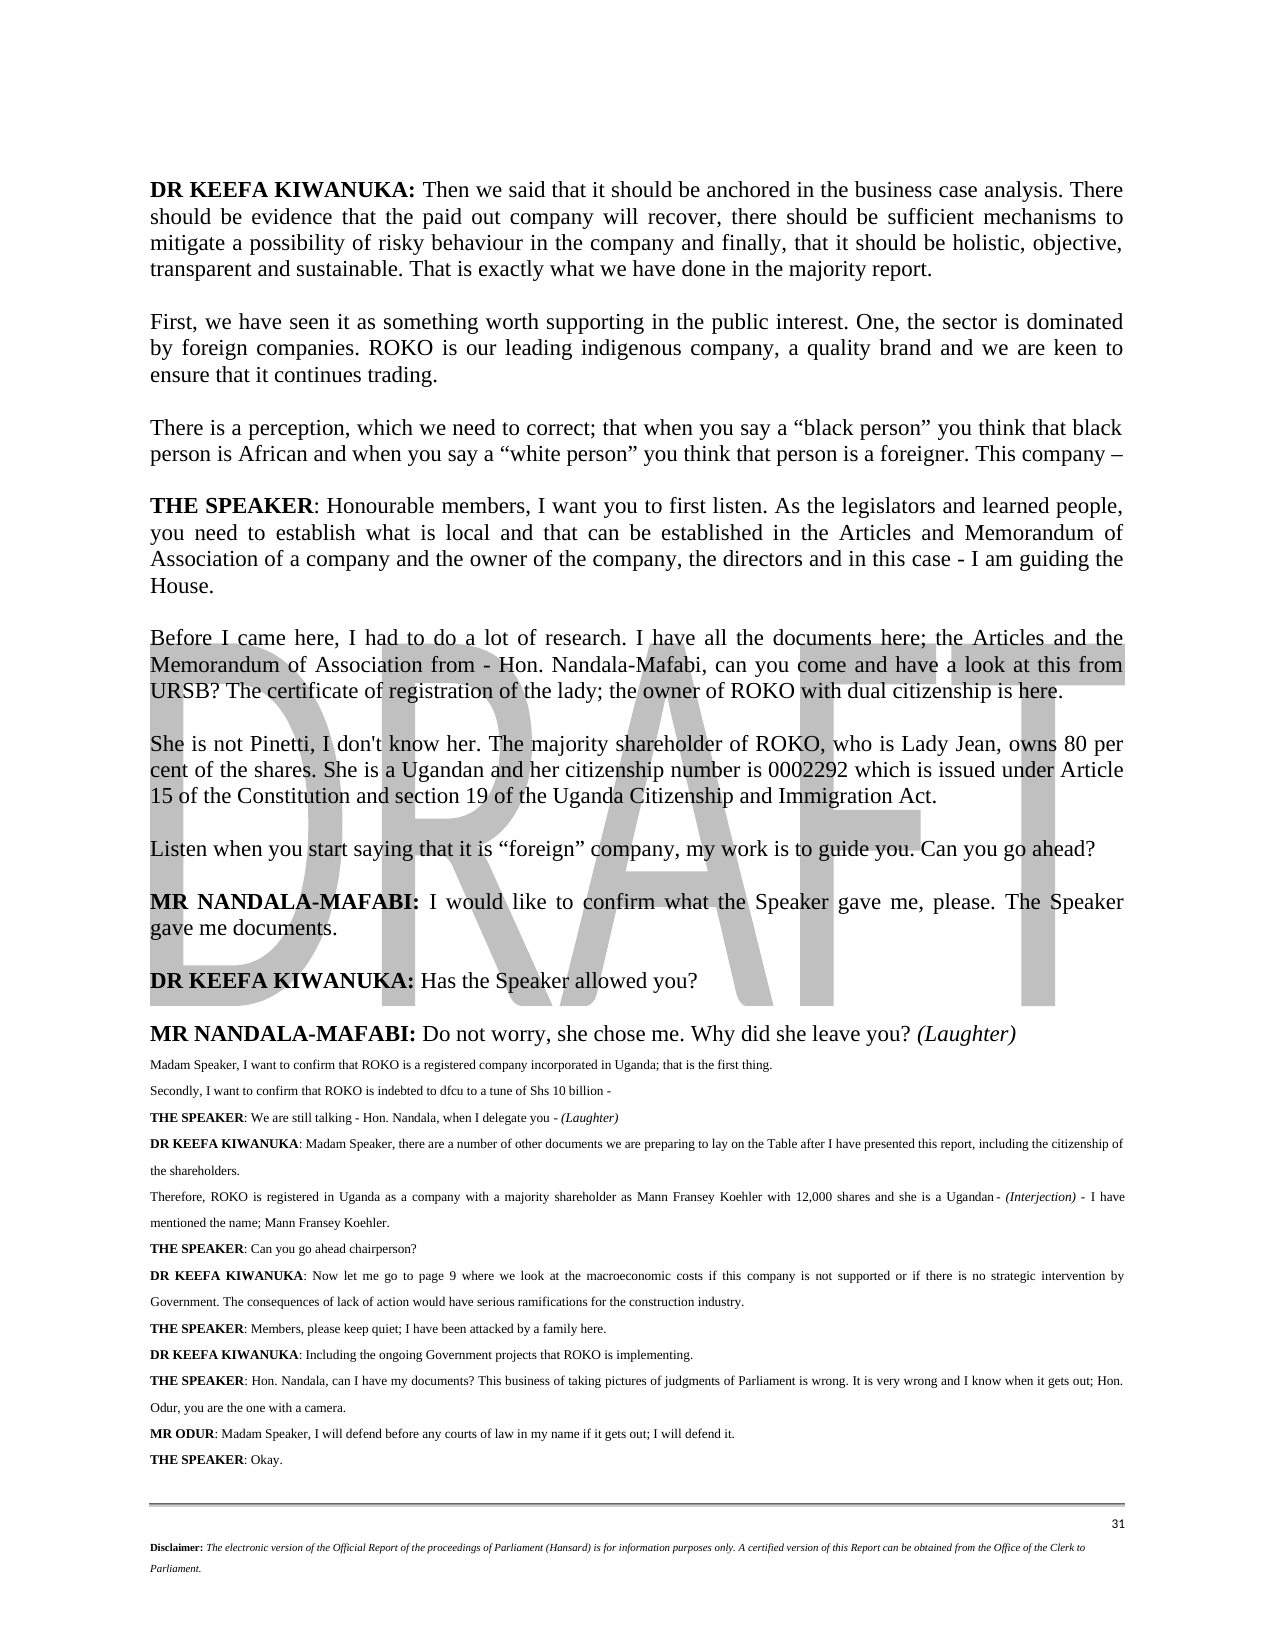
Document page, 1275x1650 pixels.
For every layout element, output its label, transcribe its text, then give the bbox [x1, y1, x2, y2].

text DR KEEFA KIWANUKA: Then we said that it should be anchored in the business case analysis. There should be evidence that the paid out company will recover, there should be sufficient mechanisms to mitigate a possibility of risky behaviour in the company and finally, that it should be holistic, objective, transparent and sustainable. That is exactly what we have done in the majority report. [150, 176, 1125, 282]
text DR KEEFA KIWANUKA: Madam Speaker, there are a number of other documents we are preparing to lay on the Table after I have presented this report, including the citizenship of the shareholders. [150, 1125, 1125, 1178]
text Therefore, ROKO is registered in Uganda as a company with a majority shareholder as Mann Fransey Koehler with 12,000 shares and she is a Ugandan- (Interjection) - I have mentioned the name; Mann Fransey Koehler. [150, 1178, 1125, 1231]
text THE SPEAKER: Can you go ahead chairperson? [150, 1231, 1125, 1257]
text DR KEEFA KIWANUKA: Including the ongoing Government projects that ROKO is implementing. [150, 1336, 1125, 1362]
text MR ODUR: Madam Speaker, I will defend before any courts of law in my name if it gets out; I will defend it. [150, 1415, 1125, 1441]
text She is not Pinetti, I don't know her. The majority shareholder of ROKO, who is Lady Jean, owns 80 per cent of the shares. She is a Ugandan and her citizenship number is 0002292 which is issued under Article 15 of the Constitution and section 19 of the Uganda Citizenship and Immigration Act. [150, 730, 1125, 809]
text Before I came here, I had to do a lot of research. I have all the documents here; the Articles and the Memorandum of Association from - Hon. Nandala-Mafabi, can you come and have a look at this from URSB? The certificate of registration of the lady; the owner of ROKO with dual citizenship is here. [150, 624, 1125, 703]
text MR NANDALA-MAFABI: Do not worry, she chose me. Why did she leave you? (Laughter) [150, 1020, 1125, 1046]
text THE SPEAKER: Hon. Nandala, can I have my documents? This business of taking pictures of judgments of Parliament is wrong. It is very wrong and I know when it gets out; Hon. Odur, you are the one with a camera. [150, 1362, 1125, 1415]
text First, we have seen it as something worth supporting in the public interest. One, the sector is dominated by foreign companies. ROKO is our leading indigenous company, a quality brand and we are keen to ensure that it continues trading. [150, 308, 1125, 387]
text THE SPEAKER: Okay. [150, 1441, 1125, 1468]
text Listen when you start saying that it is “foreign” company, my work is to guide you. Can you go ahead? [150, 835, 1125, 862]
text THE SPEAKER: Honourable members, I want you to first listen. As the legislators and learned people, you need to establish what is local and that can be established in the Articles and Memorandum of Association of a company and the owner of the company, the directors and in this case - I am guiding the House. [150, 493, 1125, 598]
picture [149, 1503, 1125, 1507]
text DR KEEFA KIWANUKA: Has the Speaker allowed you? [150, 967, 1125, 993]
text MR NANDALA-MAFABI: I would like to confirm what the Speaker gave me, please. The Speaker gave me documents. [150, 888, 1125, 941]
text Madam Speaker, I want to confirm that ROKO is a registered company incorporated in Uganda; that is the first thing. [150, 1046, 1125, 1072]
text DR KEEFA KIWANUKA: Now let me go to page 9 where we look at the macroeconomic costs if this company is not supported or if there is no strategic intervention by Government. The consequences of lack of action would have serious ramifications for the construction industry. [150, 1257, 1125, 1309]
text THE SPEAKER: We are still talking - Hon. Nandala, when I delegate you - (Laughter) [150, 1099, 1125, 1125]
text Secondly, I want to confirm that ROKO is indebted to dfcu to a tune of Shs 10 billion - [150, 1072, 1125, 1099]
text There is a perception, which we need to correct; that when you say a “black person” you think that black person is African and when you say a “white person” you think that person is a foreigner. This company – [150, 413, 1125, 466]
text THE SPEAKER: Members, please keep quiet; I have been attacked by a family here. [150, 1309, 1125, 1336]
